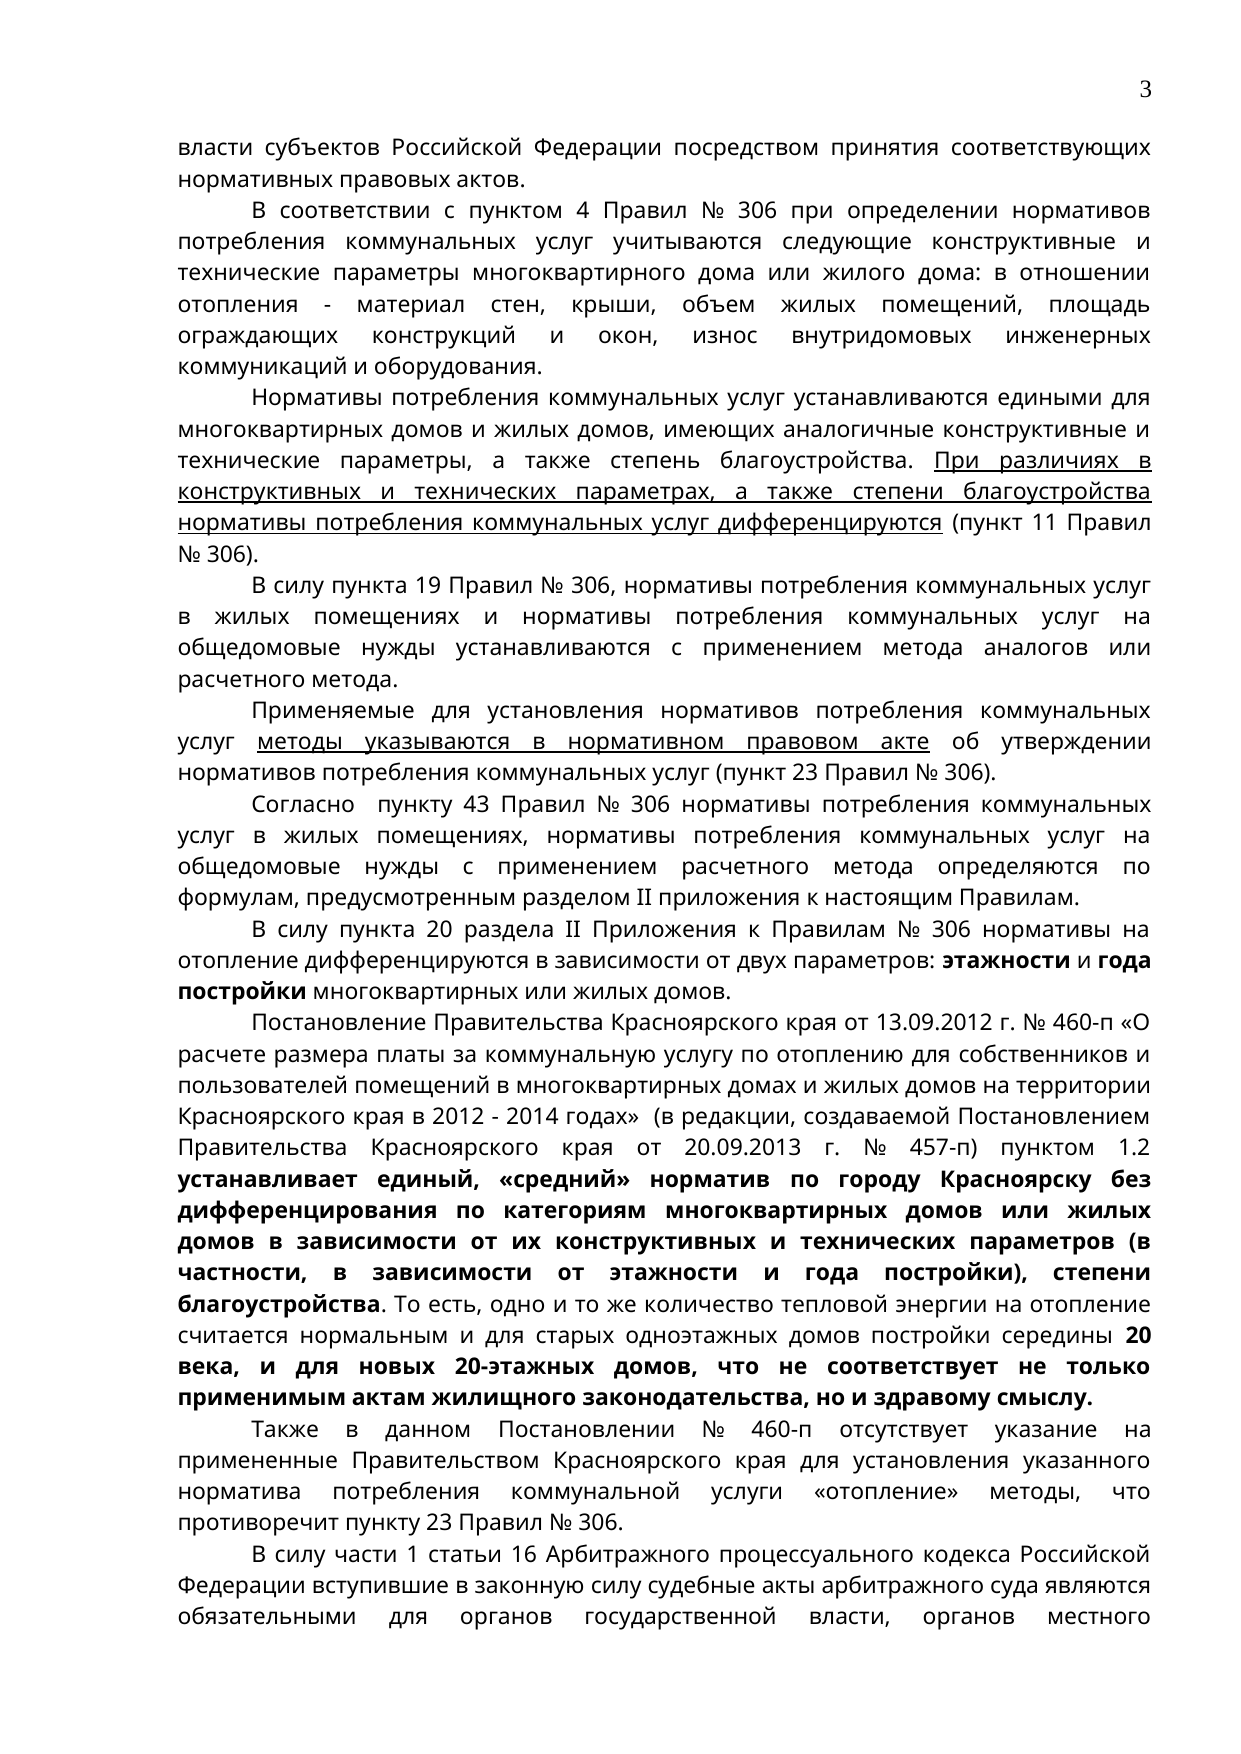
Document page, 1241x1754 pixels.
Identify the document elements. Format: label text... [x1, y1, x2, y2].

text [177, 1537, 1152, 1631]
text Применяемые для установления нормативов потребления коммунальных услуг методы указываются в нормативном правовом акте об утверждении нормативов потребления коммунальных услуг (пункт 23 Правил № 306). [177, 694, 1152, 787]
text В силу пункта 20 раздела II Приложения к Правилам № 306 нормативы на отопление дифференцируются в зависимости от двух параметров: этажности и года постройки многоквартирных или жилых домов. [177, 912, 1152, 1006]
text Нормативы потребления коммунальных услуг устанавливаются едиными для многоквартирных домов и жилых домов, имеющих аналогичные конструктивные и технические параметры, а также степень благоустройства. При различиях в конструктивных и технических параметрах, а также степени благоустройства нормативы потребления коммунальных услуг дифференцируются (пункт 11 Правил № 306). [177, 502, 1152, 569]
text Согласно пункту 43 Правил № 306 нормативы потребления коммунальных услуг в жилых помещениях, нормативы потребления коммунальных услуг на общедомовые нужды с применением расчетного метода определяются по формулам, предусмотренным разделом II приложения к настоящим Правилам. [177, 787, 1152, 912]
text В силу пункта 19 Правил № 306, нормативы потребления коммунальных услуг в жилых помещениях и нормативы потребления коммунальных услуг на общедомовые нужды устанавливаются с применением метода аналогов или расчетного метода. [177, 569, 1152, 694]
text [177, 131, 1152, 194]
text В соответствии с пунктом 4 Правил № 306 при определении нормативов потребления коммунальных услуг учитываются следующие конструктивные и технические параметры многоквартирного дома или жилого дома: в отношении отопления - материал стен, крыши, объем жилых помещений, площадь ограждающих конструкций и окон, износ внутридомовых инженерных коммуникаций и оборудования. [177, 194, 1152, 381]
text Также в данном Постановлении № 460-п отсутствует указание на примененные Правительством Красноярского края для установления указанного норматива потребления коммунальной услуги «отопление» методы, что противоречит пункту 23 Правил № 306. [177, 1412, 1152, 1537]
text Нормативы потребления коммунальных услуг устанавливаются едиными для многоквартирных домов и жилых домов, имеющих аналогичные конструктивные и технические параметры, а также степень благоустройства. При различиях в конструктивных и технических параметрах, а также степени благоустройства нормативы потребления коммунальных услуг дифференцируются (пункт 11 Правил № 306). [177, 381, 1152, 501]
text Постановление Правительства Красноярского края от 13.09.2012 г. № 460-п «О расчете размера платы за коммунальную услугу по отоплению для собственников и пользователей помещений в многоквартирных домах и жилых домов на территории Красноярского края в 2012 - 2014 годах» (в редакции, создаваемой Постановлением Правительства Красноярского края от 20.09.2013 г. № 457-п) пунктом 1.2 устанавливает единый, «средний» норматив по городу Красноярску без дифференцирования по категориям многоквартирных домов или жилых домов в зависимости от их конструктивных и технических параметров (в частности, в зависимости от этажности и года постройки), степени благоустройства. То есть, одно и то же количество тепловой энергии на отопление считается нормальным и для старых одноэтажных домов постройки середины 20 века, и для новых 20-этажных домов, что не соответствует не только применимым актам жилищного законодательства, но и здравому смыслу. [177, 1006, 1152, 1412]
